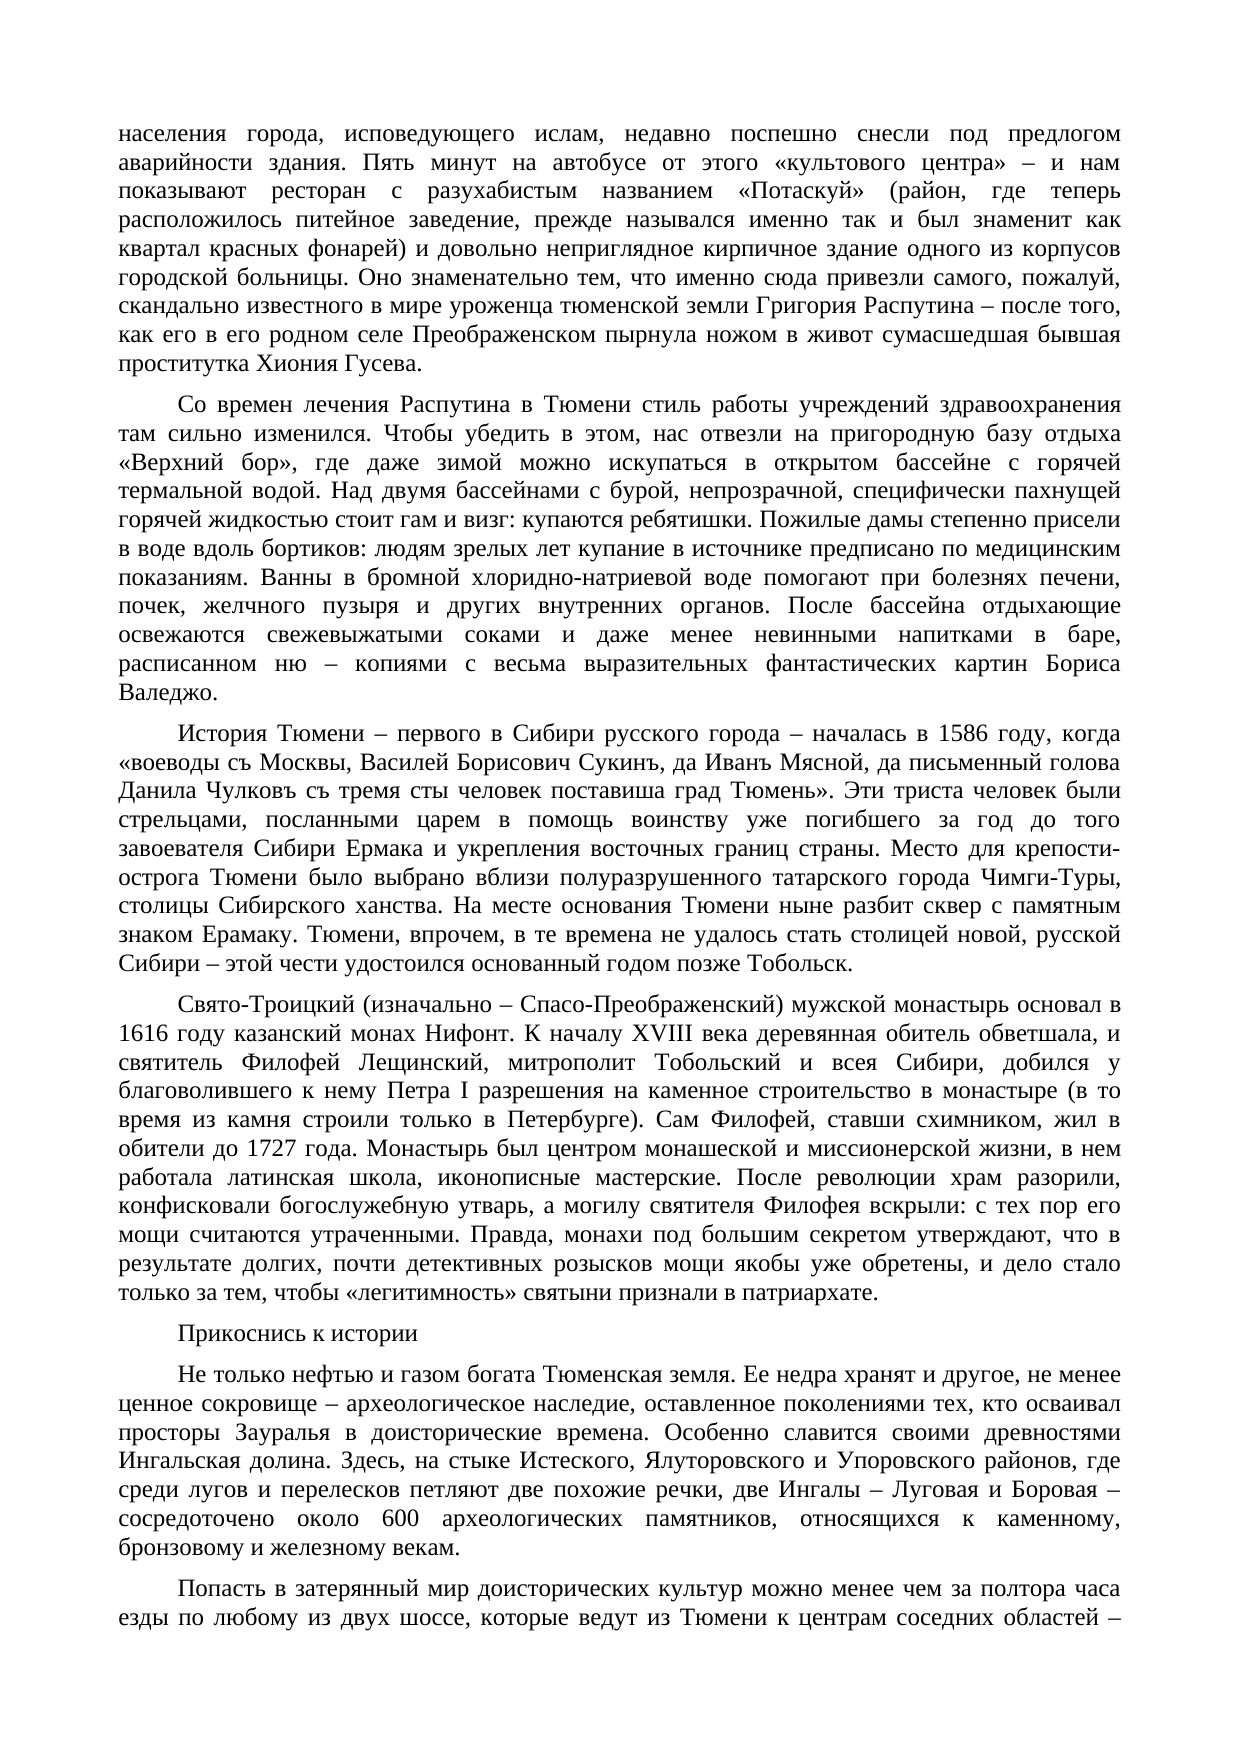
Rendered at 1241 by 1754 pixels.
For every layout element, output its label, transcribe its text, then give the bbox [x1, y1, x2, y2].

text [118, 118, 1122, 377]
text Не только нефтью и газом богата Тюменская земля. Ее недра хранят и другое, не менее ценное сокровище – археологическое наследие, оставленное поколениями тех, кто осваивал просторы Зауралья в доисторические времена. Особенно славится своими древностями Ингальская долина. Здесь, на стыке Истеского, Ялуторовского и Упоровского районов, где среди лугов и перелесков петляют две похожие речки, две Ингалы – Луговая и Боровая – сосредоточено около 600 археологических памятников, относящихся к каменному, бронзовому и железному векам. [118, 1359, 1122, 1561]
text История Тюмени – первого в Сибири русского города – началась в 1586 году, когда «воеводы съ Москвы, Василей Борисович Сукинъ, да Иванъ Мясной, да письменный голова Данила Чулковъ съ тремя сты человек поставиша град Тюмень». Эти триста человек были стрельцами, посланными царем в помощь воинству уже погибшего за год до того завоевателя Сибири Ермака и укрепления восточных границ страны. Место для крепости-острога Тюмени было выбрано вблизи полуразрушенного татарского города Чимги-Туры, столицы Сибирского ханства. На месте основания Тюмени ныне разбит сквер с памятным знаком Ерамаку. Тюмени, впрочем, в те времена не удалось стать столицей новой, русской Сибири – этой чести удостоился основанный годом позже Тобольск. [118, 718, 1122, 977]
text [118, 1573, 1122, 1631]
text Свято-Троицкий (изначально – Спасо-Преображенский) мужской монастырь основал в 1616 году казанский монах Нифонт. К началу XVIII века деревянная обитель обветшала, и святитель Филофей Лещинский, митрополит Тобольский и всея Сибири, добился у благоволившего к нему Петра I разрешения на каменное строительство в монастыре (в то время из камня строили только в Петербурге). Сам Филофей, ставши схимником, жил в обители до 1727 года. Монастырь был центром монашеской и миссионерской жизни, в нем работала латинская школа, иконописные мастерские. После революции храм разорили, конфисковали богослужебную утварь, а могилу святителя Филофея вскрыли: с тех пор его мощи считаются утраченными. Правда, монахи под большим секретом утверждают, что в результате долгих, почти детективных розысков мощи якобы уже обретены, и дело стало только за тем, чтобы «легитимность» святыни признали в патриархате. [118, 989, 1122, 1306]
text Со времен лечения Распутина в Тюмени стиль работы учреждений здравоохранения там сильно изменился. Чтобы убедить в этом, нас отвезли на пригородную базу отдыха «Верхний бор», где даже зимой можно искупаться в открытом бассейне с горячей термальной водой. Над двумя бассейнами с бурой, непрозрачной, специфически пахнущей горячей жидкостью стоит гам и визг: купаются ребятишки. Пожилые дамы степенно присели в воде вдоль бортиков: людям зрелых лет купание в источнике предписано по медицинским показаниям. Ванны в бромной хлоридно-натриевой воде помогают при болезнях печени, почек, желчного пузыря и других внутренних органов. После бассейна отдыхающие освежаются свежевыжатыми соками и даже менее невинными напитками в баре, расписанном ню – копиями с весьма выразительных фантастических картин Бориса Валеджо. [118, 389, 1122, 706]
text Прикоснись к истории [118, 1318, 1122, 1347]
